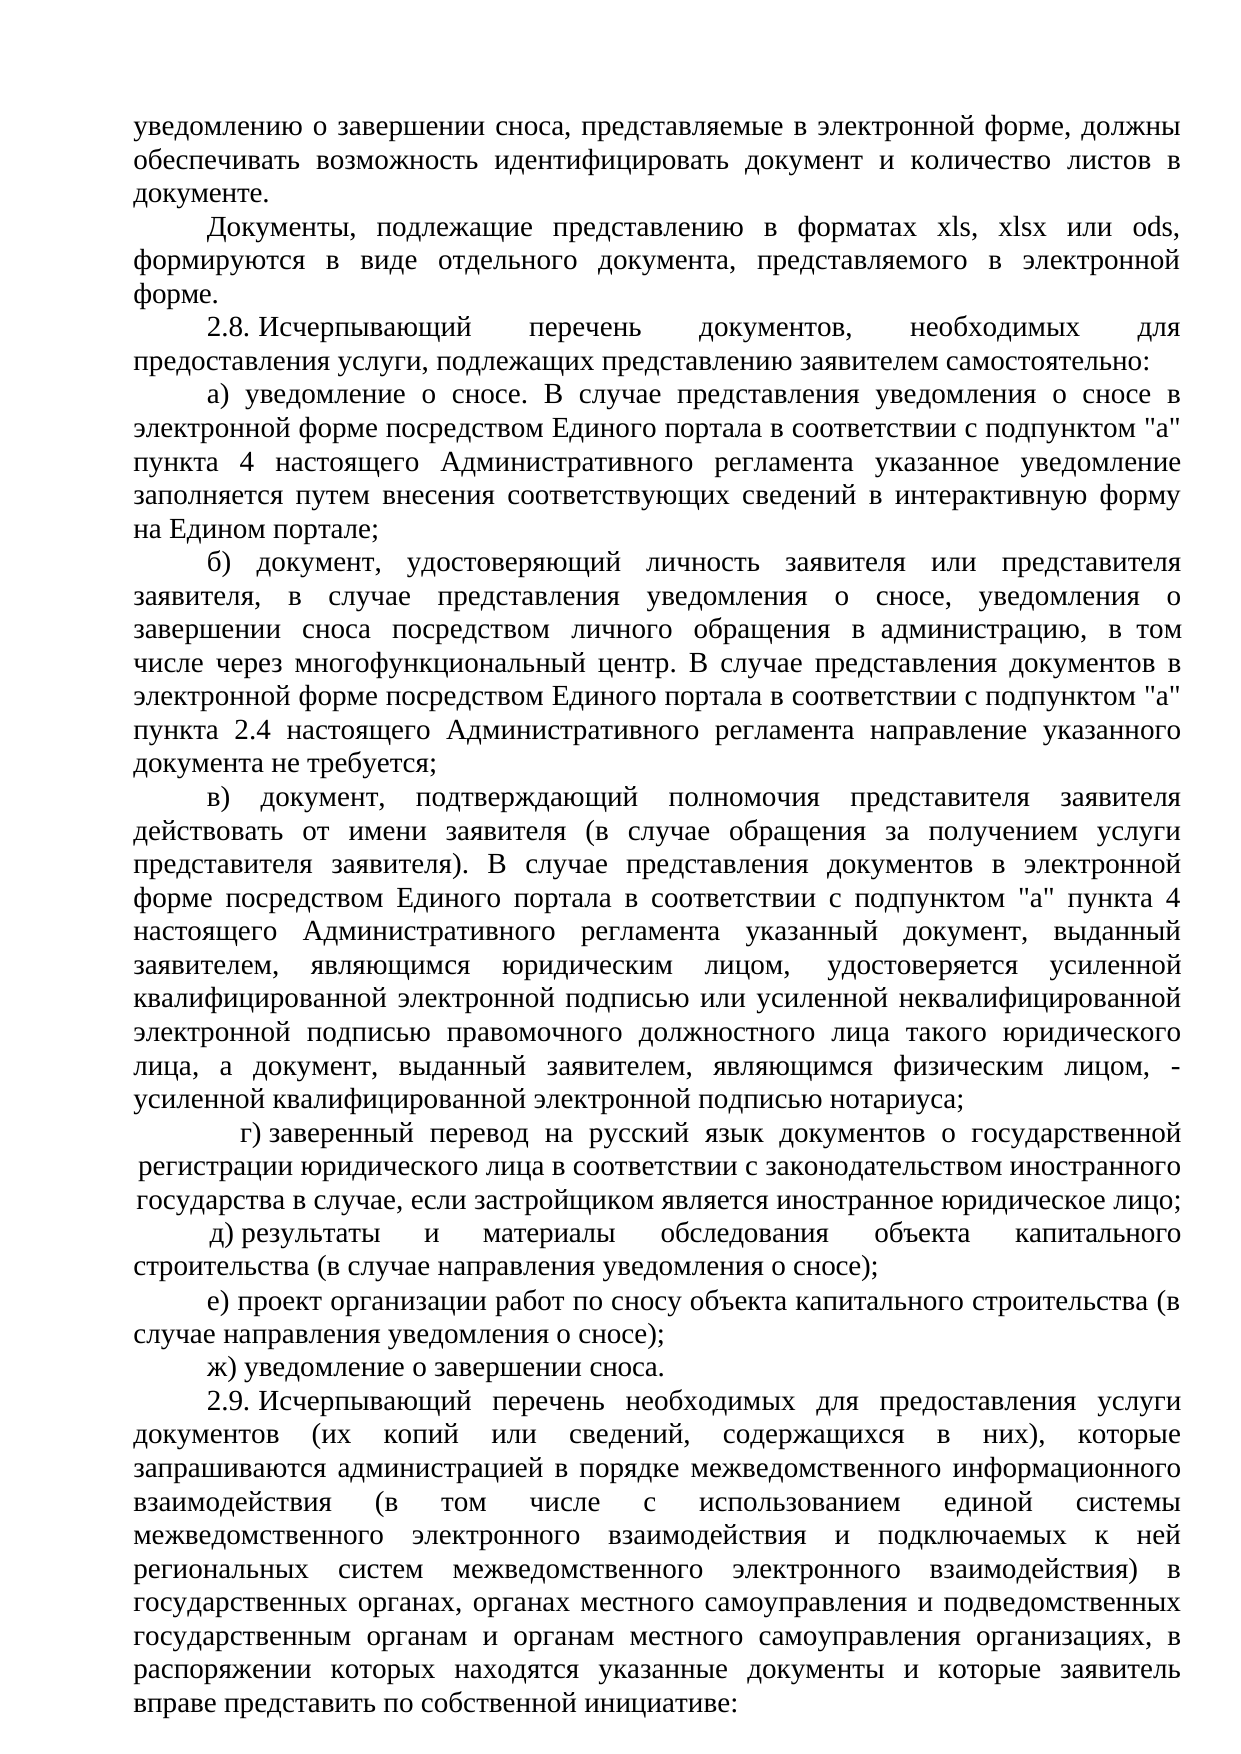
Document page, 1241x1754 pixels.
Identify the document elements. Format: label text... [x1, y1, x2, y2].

text Документы, подлежащие представлению в форматах xls, xlsx или ods, формируются в виде отдельного документа, представляемого в электронной форме. [133, 209, 1181, 309]
text а) уведомление о сносе. В случае представления уведомления о сносе в электронной форме посредством Единого портала в соответствии с подпунктом "а" пункта 4 настоящего Административного регламента указанное уведомление заполняется путем внесения соответствующих сведений в интерактивную форму на Едином портале; [133, 377, 1182, 544]
list Исчерпывающий перечень документов, необходимых для предоставления услуги, подлежащих представлению заявителем самостоятельно: [133, 309, 1181, 377]
text в) документ, подтверждающий полномочия представителя заявителя действовать от имени заявителя (в случае обращения за получением услуги представителя заявителя). В случае представления документов в электронной форме посредством Единого портала в соответствии с подпунктом "а" пункта 4 настоящего Административного регламента указанный документ, выданный заявителем, являющимся юридическим лицом, удостоверяется усиленной квалифицированной электронной подписью или усиленной неквалифицированной электронной подписью правомочного должностного лица такого юридического лица, а документ, выданный заявителем, являющимся физическим лицом, - усиленной квалифицированной электронной подписью нотариуса; [133, 779, 1182, 1115]
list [133, 108, 1182, 209]
text г) заверенный перевод на русский язык документов о государственной регистрации юридического лица в соответствии с законодательством иностранного государства в случае, если застройщиком является иностранное юридическое лицо; д) результаты и материалы обследования объекта капитального [133, 1115, 1181, 1249]
text е) проект организации работ по сносу объекта капитального строительства (в случае направления уведомления о сносе); [133, 1283, 1181, 1350]
text строительства (в случае направления уведомления о сносе); [133, 1249, 1205, 1282]
list Исчерпывающий перечень необходимых для предоставления услуги документов (их копий или сведений, содержащихся в них), которые запрашиваются администрацией в порядке межведомственного информационного взаимодействия (в том числе с использованием единой системы межведомственного электронного взаимодействия и подключаемых к ней региональных систем межведомственного электронного взаимодействия) в государственных органах, органах местного самоуправления и подведомственных государственным органам и органам местного самоуправления организациях, в распоряжении которых находятся указанные документы и которые заявитель вправе представить по собственной инициативе: [133, 1383, 1182, 1718]
text б) документ, удостоверяющий личность заявителя или представителя заявителя, в случае представления уведомления о сносе, уведомления о завершении сноса посредством личного обращения в администрацию, в том числе через многофункциональный центр. В случае представления документов в электронной форме посредством Единого портала в соответствии с подпунктом "а" пункта 2.4 настоящего Административного регламента направление указанного документа не требуется; [133, 544, 1182, 779]
text ж) уведомление о завершении сноса. [207, 1350, 1205, 1383]
